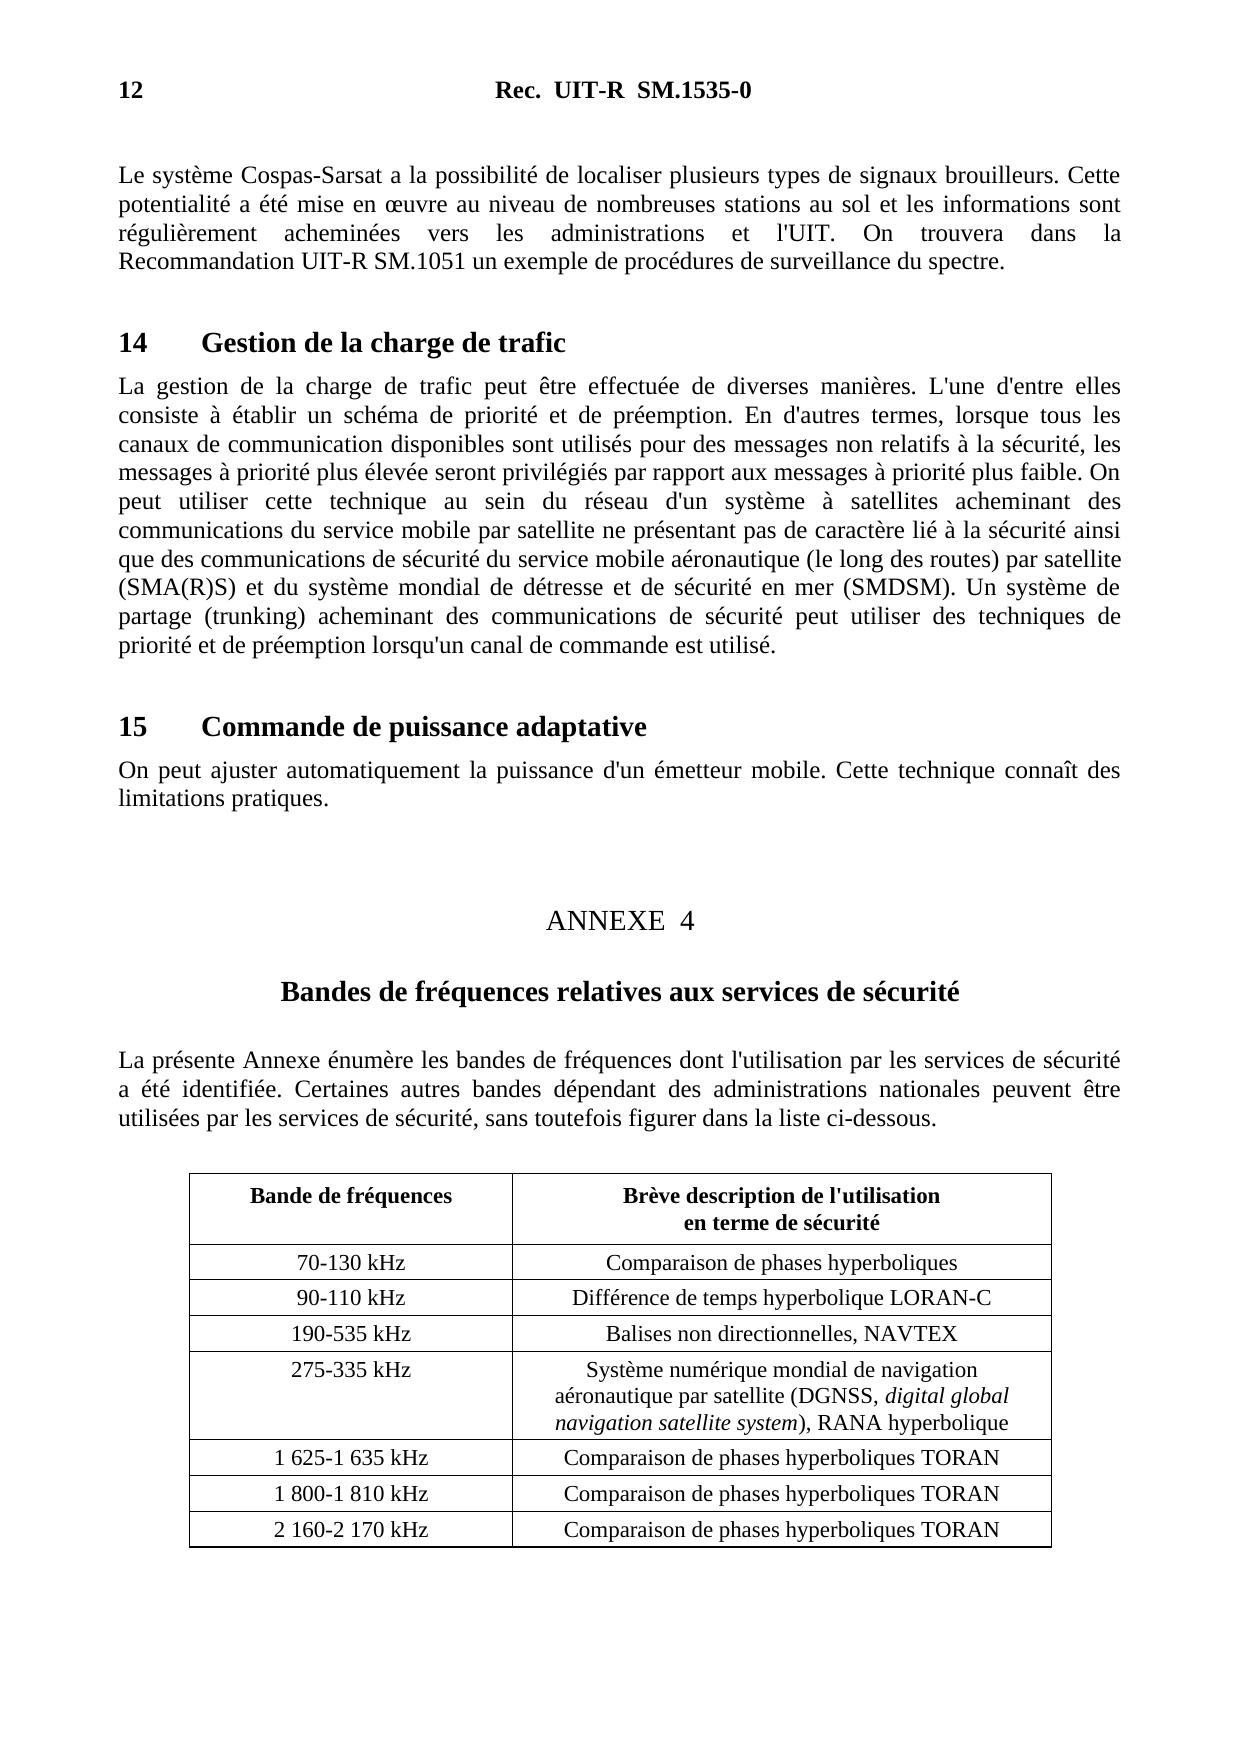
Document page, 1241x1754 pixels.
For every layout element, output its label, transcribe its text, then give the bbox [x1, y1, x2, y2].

table_cell Comparaison de phases hyperboliques TORAN [513, 1476, 1051, 1511]
table_cell Balises non directionnelles, NAVTEX [513, 1316, 1051, 1351]
text On peut ajuster automatiquement la puissance d'un émetteur mobile. Cette technique connaît des limitations pratiques. [118, 755, 1122, 812]
table_cell Comparaison de phases hyperboliques TORAN [513, 1512, 1051, 1546]
text La gestion de la charge de trafic peut être effectuée de diverses manières. L'une d'entre elles consiste à établir un schéma de priorité et de préemption. En d'autres termes, lorsque tous les canaux de communication disponibles sont utilisés pour des messages non relatifs à la sécurité, les messages à priorité plus élevée seront privilégiés par rapport aux messages à priorité plus faible. On peut utiliser cette technique au sein du réseau d'un système à satellites acheminant des communications du service mobile par satellite ne présentant pas de caractère lié à la sécurité ainsi que des communications de sécurité du service mobile aéronautique (le long des routes) par satellite (SMA(R)S) et du système mondial de détresse et de sécurité en mer (SMDSM). Un système de partage (trunking) acheminant des communications de sécurité peut utiliser des techniques de priorité et de préemption lorsqu'un canal de commande est utilisé. [118, 371, 1122, 659]
table_cell 2 160-2 170 kHz [190, 1512, 512, 1546]
table_cell 1 800-1 810 kHz [190, 1476, 512, 1511]
table_cell Système numérique mondial de navigation aéronautique par satellite (DGNSS, digital global navigation satellite system), RANA hyperbolique [513, 1352, 1051, 1439]
table_header Brève description de l'utilisation en terme de sécurité [513, 1174, 1051, 1243]
table_cell 70-130 kHz [190, 1245, 512, 1279]
subtitle 14 Gestion de la charge de trafic [118, 325, 1122, 359]
table_cell 190-535 kHz [190, 1316, 512, 1351]
text ANNEXE 4 [118, 903, 1122, 937]
title Bandes de fréquences relatives aux services de sécurité [118, 974, 1122, 1008]
table_cell Comparaison de phases hyperboliques TORAN [513, 1440, 1051, 1475]
table_cell 275-335 kHz [190, 1352, 512, 1439]
text Le système Cospas-Sarsat a la possibilité de localiser plusieurs types de signaux brouilleurs. Cette potentialité a été mise en œuvre au niveau de nombreuses stations au sol et les informations sont régulièrement acheminées vers les administrations et l'UIT. On trouvera dans la Recommandation UIT-R SM.1051 un exemple de procédures de surveillance du spectre. [118, 160, 1122, 275]
table_cell Différence de temps hyperbolique LORAN-C [513, 1280, 1051, 1315]
subtitle 15 Commande de puissance adaptative [118, 709, 1122, 742]
table_cell 1 625-1 635 kHz [190, 1440, 512, 1475]
title La présente Annexe énumère les bandes de fréquences dont l'utilisation par les services de sécurité a été identifiée. Certaines autres bandes dépendant des administrations nationales peuvent être utilisées par les services de sécurité, sans toutefois figurer dans la liste ci-dessous. [118, 1046, 1122, 1132]
table_cell 90-110 kHz [190, 1280, 512, 1315]
table_header Bande de fréquences [190, 1174, 512, 1243]
table_cell Comparaison de phases hyperboliques [513, 1245, 1051, 1279]
